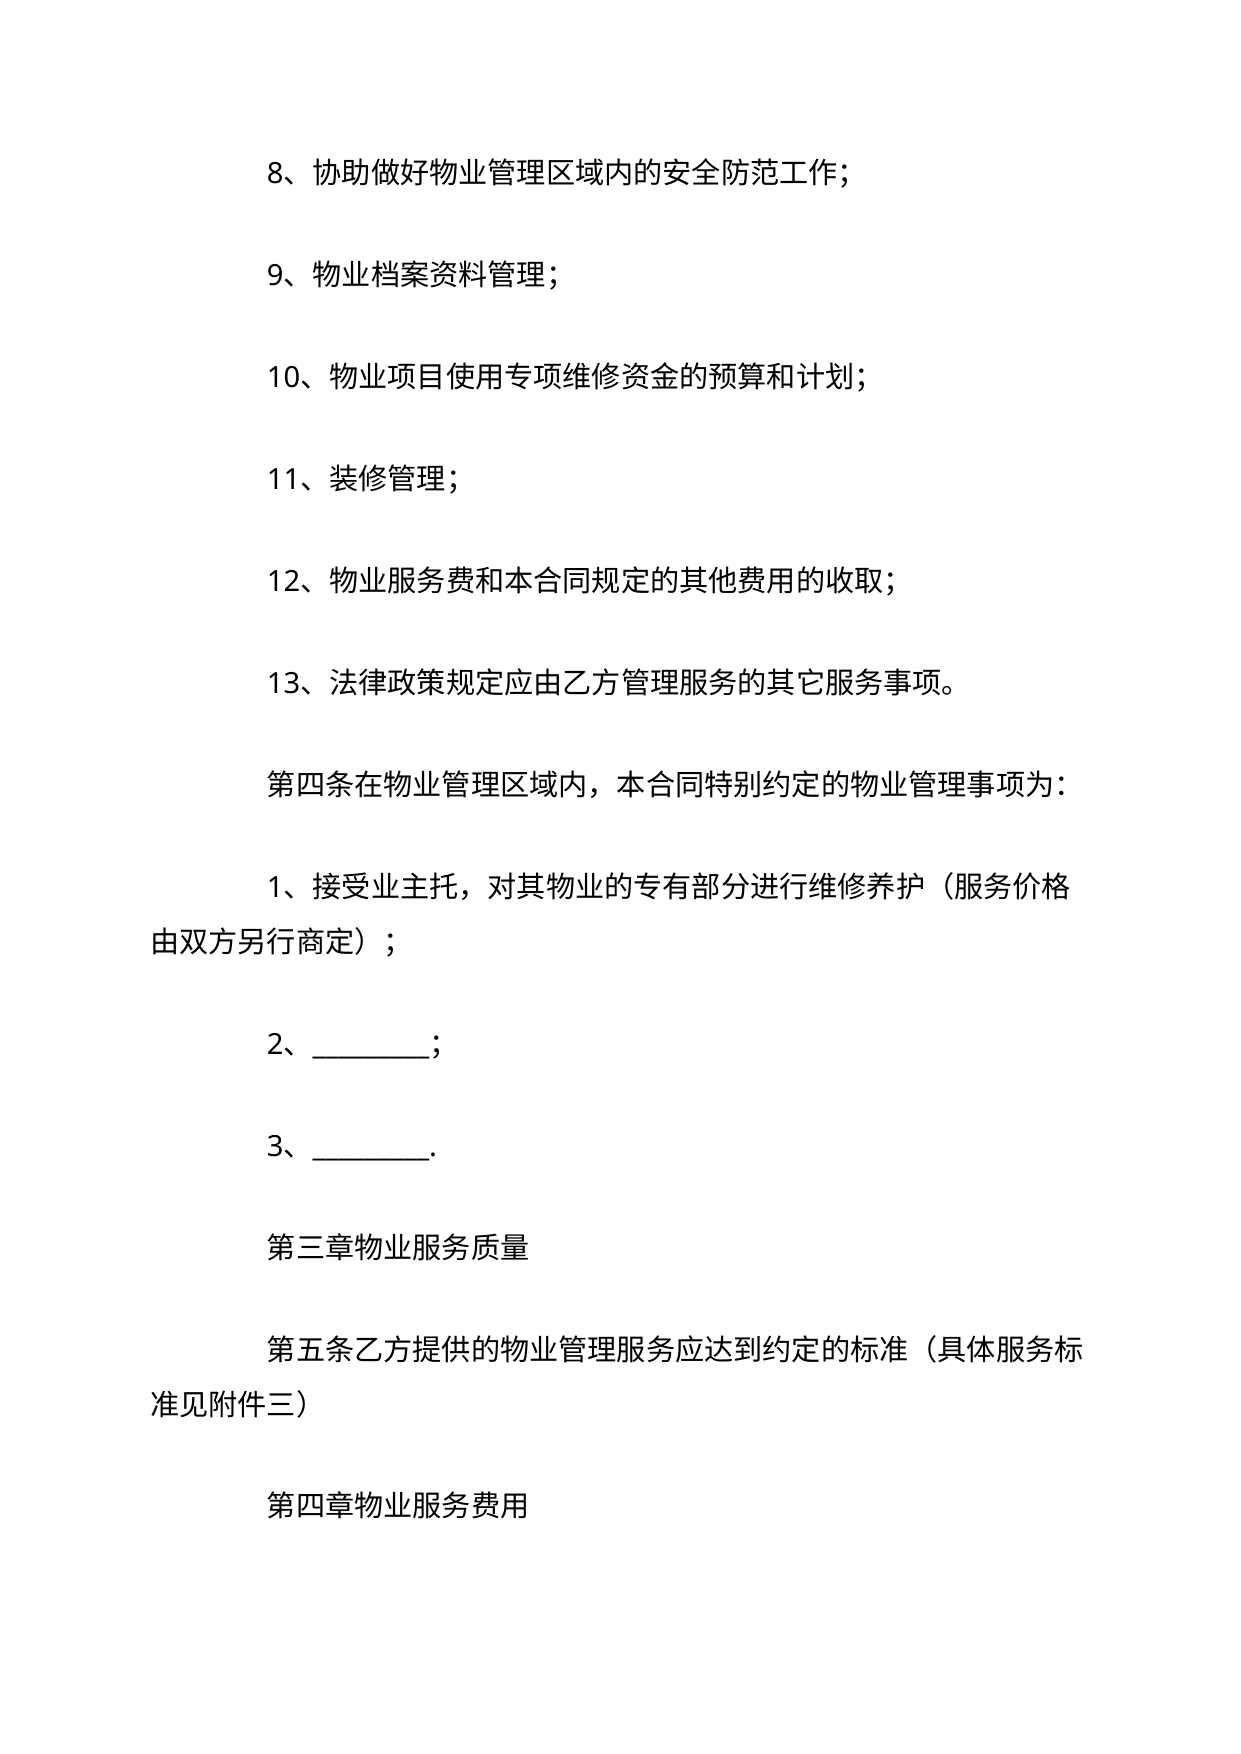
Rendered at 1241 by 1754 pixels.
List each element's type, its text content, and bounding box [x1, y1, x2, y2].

text 第三章物业服务质量 [150, 1224, 1090, 1267]
text 8、协助做好物业管理区域内的安全防范工作； [150, 150, 1090, 192]
text 11、装修管理； [150, 456, 1090, 498]
text 第四条在物业管理区域内，本合同特别约定的物业管理事项为： [150, 762, 1090, 804]
text 13、法律政策规定应由乙方管理服务的其它服务事项。 [150, 660, 1090, 702]
text 3、_________. [150, 1122, 1090, 1165]
text 第五条乙方提供的物业管理服务应达到约定的标准（具体服务标准见附件三） [150, 1326, 1090, 1423]
text 9、物业档案资料管理； [150, 252, 1090, 294]
text 第四章物业服务费用 [150, 1483, 1090, 1525]
text 2、_________； [150, 1020, 1090, 1063]
text 12、物业服务费和本合同规定的其他费用的收取； [150, 558, 1090, 600]
text 10、物业项目使用专项维修资金的预算和计划； [150, 354, 1090, 396]
text 1、接受业主托，对其物业的专有部分进行维修养护（服务价格由双方另行商定）； [150, 864, 1090, 961]
